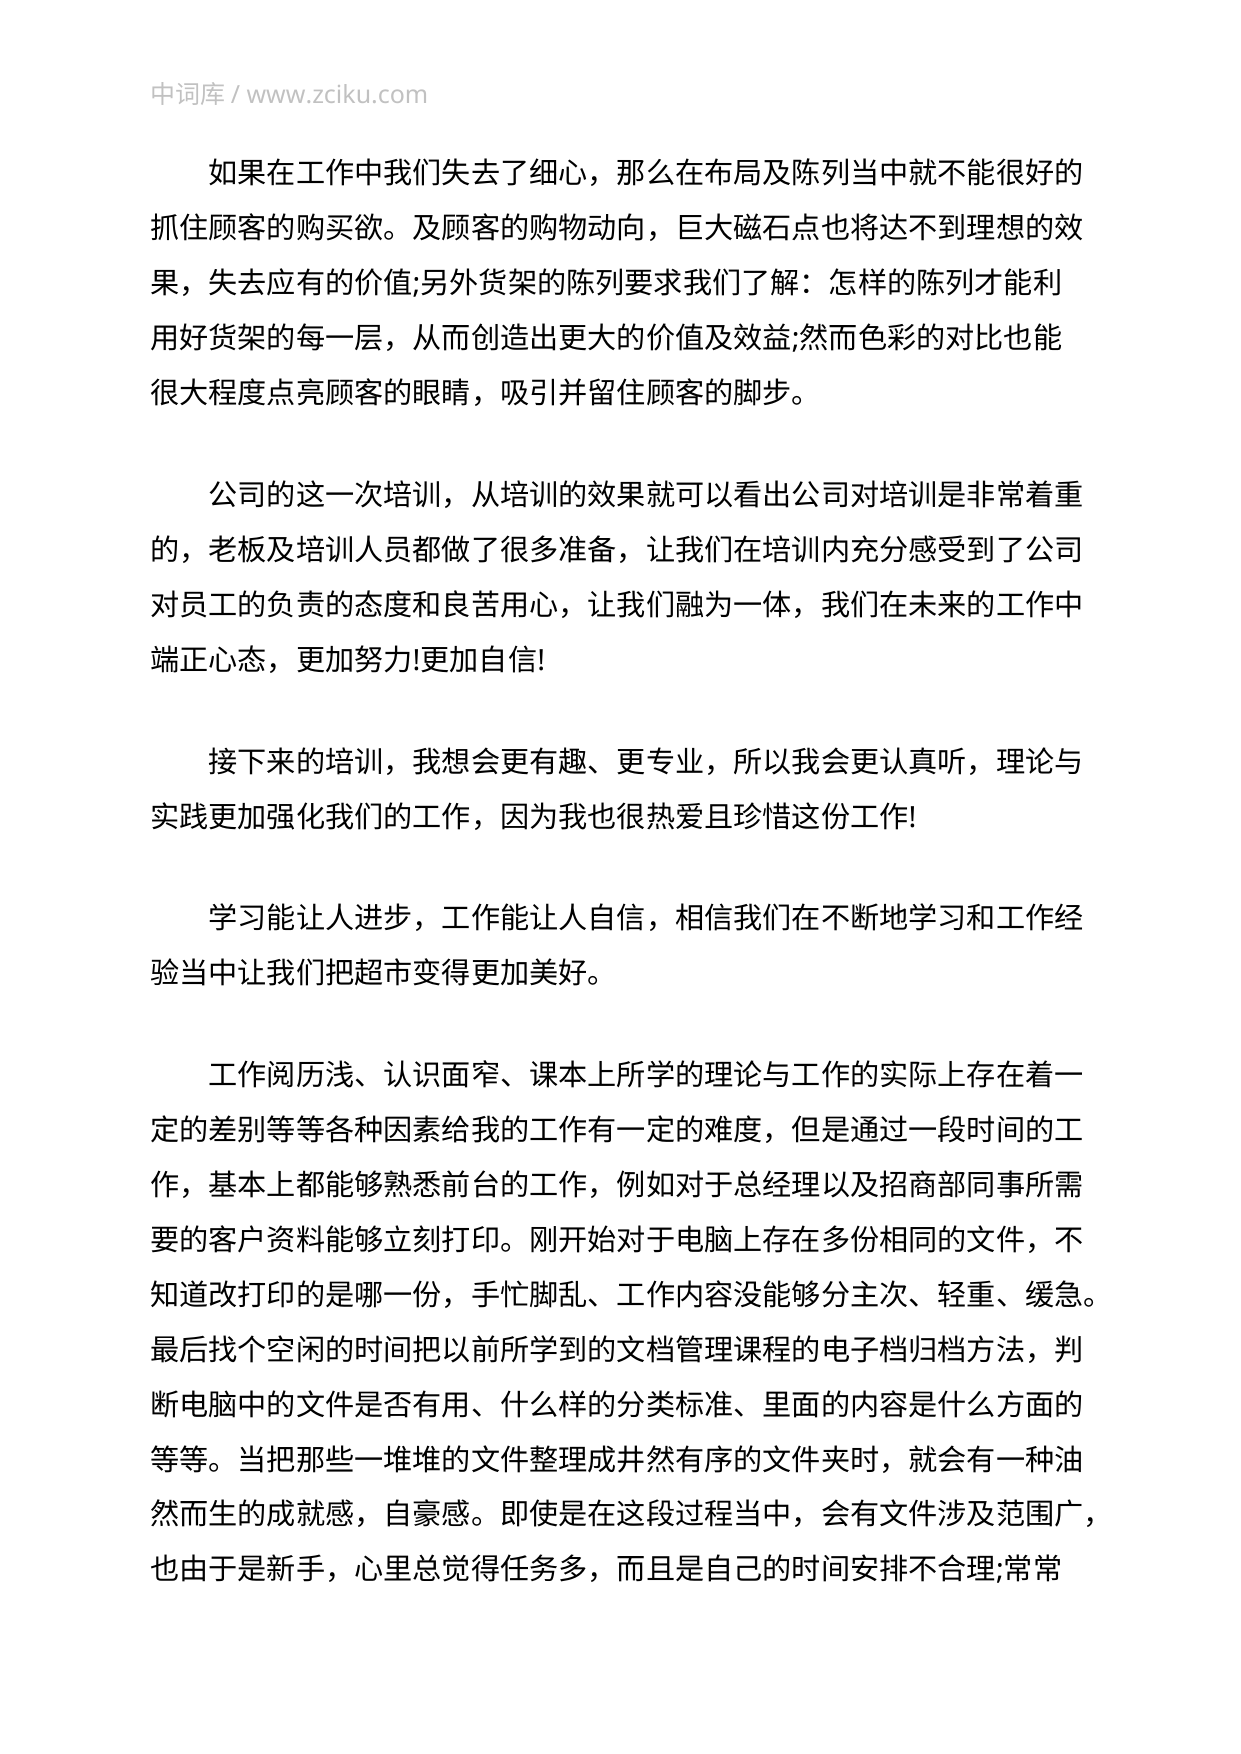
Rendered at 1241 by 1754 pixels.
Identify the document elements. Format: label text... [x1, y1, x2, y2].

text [150, 1052, 1090, 1588]
text 公司的这一次培训，从培训的效果就可以看出公司对培训是非常着重的，老板及培训人员都做了很多准备，让我们在培训内充分感受到了公司对员工的负责的态度和良苦用心，让我们融为一体，我们在未来的工作中端正心态，更加努力!更加自信! [150, 472, 1090, 679]
text 学习能让人进步，工作能让人自信，相信我们在不断地学习和工作经验当中让我们把超市变得更加美好。 [150, 895, 1090, 992]
text 接下来的培训，我想会更有趣、更专业，所以我会更认真听，理论与实践更加强化我们的工作，因为我也很热爱且珍惜这份工作! [150, 738, 1090, 836]
text 如果在工作中我们失去了细心，那么在布局及陈列当中就不能很好的抓住顾客的购买欲。及顾客的购物动向，巨大磁石点也将达不到理想的效果，失去应有的价值;另外货架的陈列要求我们了解：怎样的陈列才能利用好货架的每一层，从而创造出更大的价值及效益;然而色彩的对比也能很大程度点亮顾客的眼睛，吸引并留住顾客的脚步。 [150, 150, 1090, 412]
